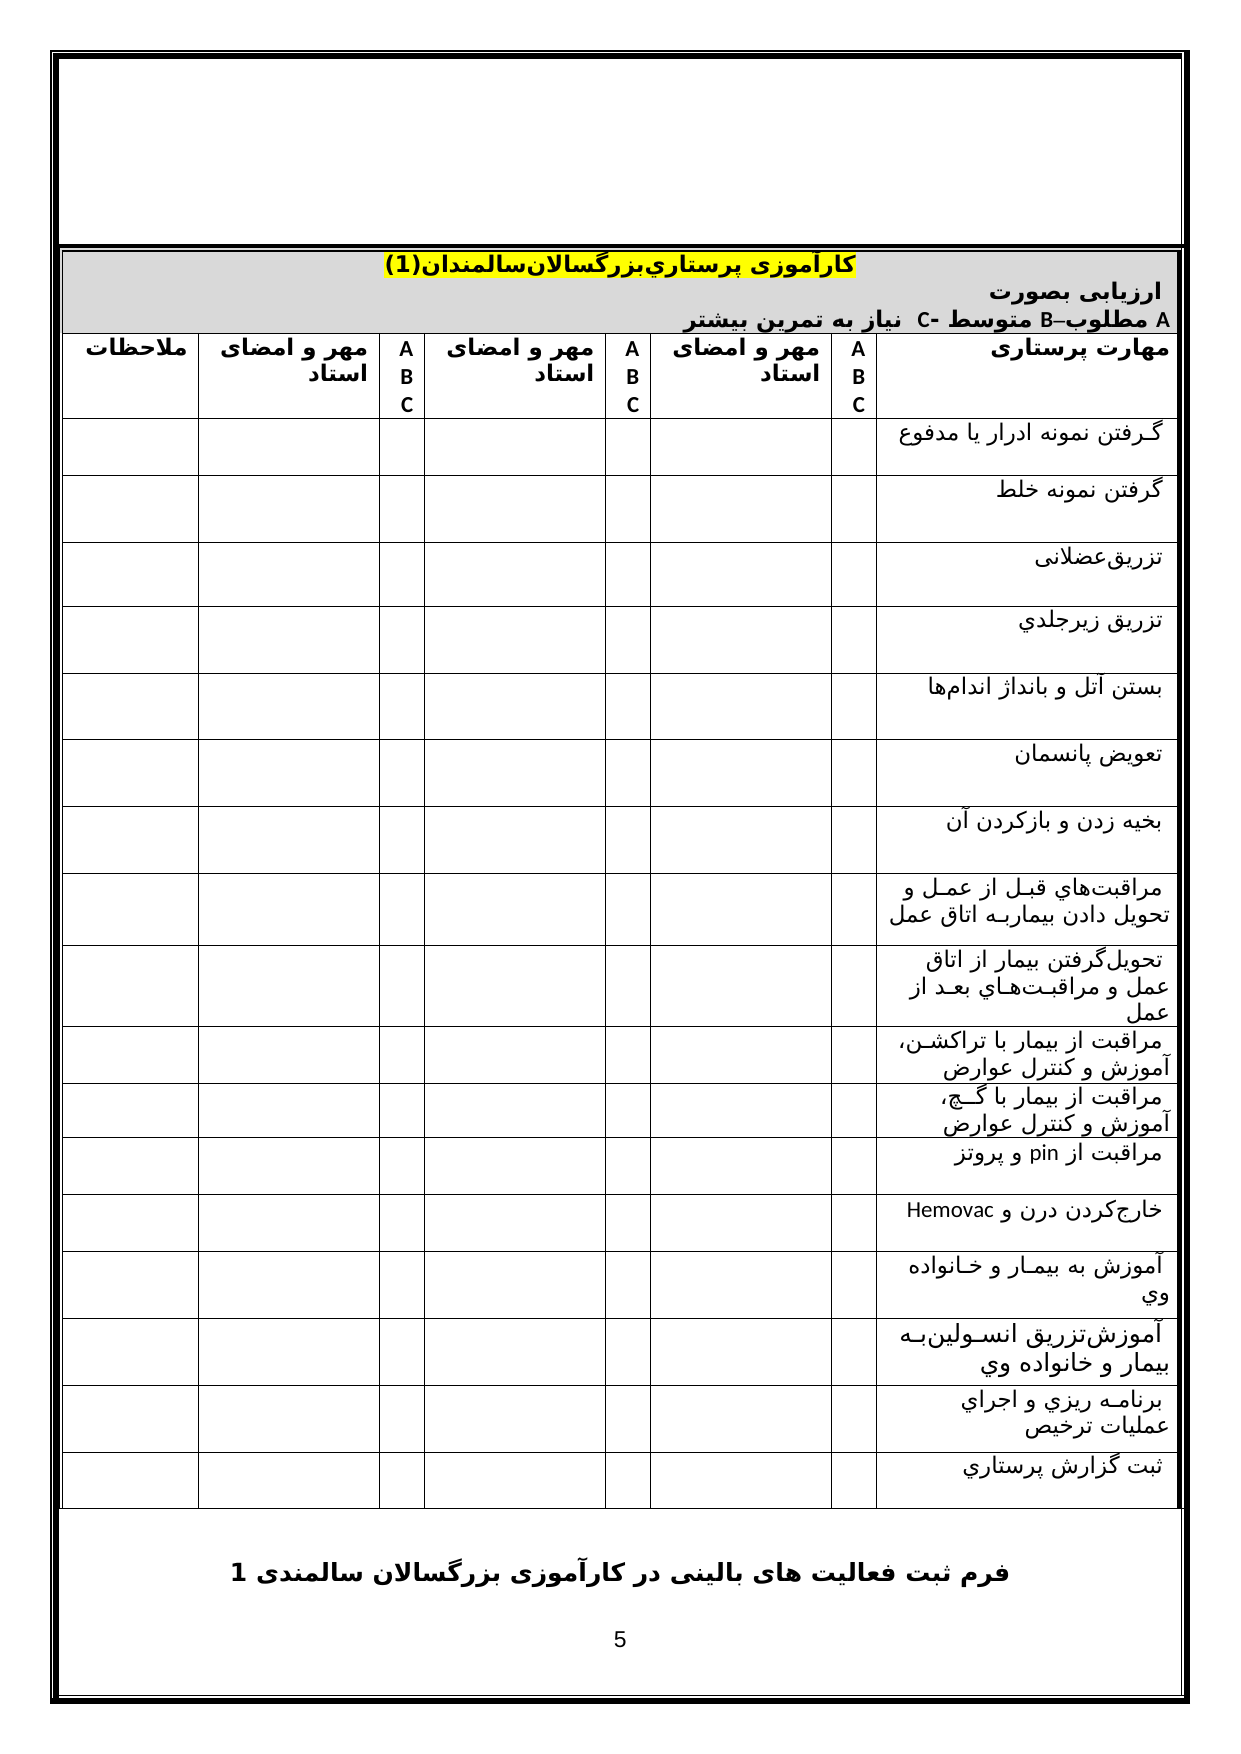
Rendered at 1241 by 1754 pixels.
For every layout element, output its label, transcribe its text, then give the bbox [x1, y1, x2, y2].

table_cell [651, 740, 831, 806]
table_cell مراقبت از pin و پروتز [877, 1138, 1177, 1194]
table_cell [606, 1195, 650, 1251]
table_cell مهر و امضای استاد [199, 334, 379, 418]
table_cell [425, 740, 605, 806]
table_cell [606, 1252, 650, 1318]
table_cell [425, 1084, 605, 1137]
table_cell [832, 946, 876, 1026]
table_cell [425, 419, 605, 475]
table_cell [63, 807, 198, 873]
table_cell [651, 1138, 831, 1194]
table_cell [199, 419, 379, 475]
table_cell ملاحظات [63, 334, 198, 418]
table_cell [832, 476, 876, 542]
table_cell [380, 674, 424, 739]
table_cell [425, 1453, 605, 1507]
table_cell ﺛﺒﺖ ﮔﺰارش ﭘﺮﺳﺘﺎري [877, 1453, 1177, 1507]
table_cell تعویض پانسمان [877, 740, 1177, 806]
table_cell [380, 1027, 424, 1082]
table_cell [606, 543, 650, 606]
table_cell [380, 1319, 424, 1385]
table_cell [380, 946, 424, 1026]
table_cell [832, 740, 876, 806]
table_cell بخیه زدن و بازکردن آن [877, 807, 1177, 873]
table_cell [832, 543, 876, 606]
table_cell [425, 946, 605, 1026]
table_cell [380, 1252, 424, 1318]
table_cell [380, 874, 424, 945]
table_cell A B C [380, 334, 424, 418]
table_cell [199, 607, 379, 672]
table_cell [832, 874, 876, 945]
table_cell [199, 543, 379, 606]
table_cell ﺧﺎرجﮐﺮدن درن و Hemovac [877, 1195, 1177, 1251]
table_cell [425, 607, 605, 672]
table_cell [63, 1319, 198, 1385]
table_cell [651, 1453, 831, 1507]
table_cell [651, 1084, 831, 1137]
table_cell [199, 1138, 379, 1194]
table_cell [651, 1195, 831, 1251]
table_cell [832, 1319, 876, 1385]
table_cell [606, 946, 650, 1026]
table_cell [425, 1386, 605, 1452]
table_cell [63, 874, 198, 945]
table_cell [651, 674, 831, 739]
table_cell [63, 674, 198, 739]
table_cell [651, 476, 831, 542]
table_cell [425, 1252, 605, 1318]
table_cell [199, 1027, 379, 1082]
table_cell [651, 607, 831, 672]
table_cell مهر و امضای استاد [651, 334, 831, 418]
table_cell [425, 674, 605, 739]
table_cell [199, 1195, 379, 1251]
table_cell [63, 419, 198, 475]
table_cell [425, 874, 605, 945]
table_cell ﻣﺮاﻗﺒﺖ از ﺑﯿﻤﺎر ﺑﺎ ﮔــﭻ، آﻣﻮزش و ﮐﻨﺘﺮل ﻋﻮارض [877, 1084, 1177, 1137]
table_cell [606, 740, 650, 806]
table_cell ﮔﺮﻓﺘﻦ ﻧﻤﻮﻧﻪ ﺧﻠﻂ [877, 476, 1177, 542]
table_cell A B C [832, 334, 876, 418]
table_cell ﺗﺤﻮﯾﻞﮔﺮﻓﺘﻦ ﺑﯿﻤﺎر از اﺗﺎق ﻋﻤﻞ و ﻣﺮاﻗﺒـﺖﻫـﺎي ﺑﻌـﺪ از ﻋﻤﻞ [877, 946, 1177, 1026]
table_cell [63, 1252, 198, 1318]
table_cell [199, 740, 379, 806]
table_cell ﮔـﺮﻓﺘﻦ ﻧﻤﻮﻧﻪ ادرار ﯾﺎ ﻣﺪﻓﻮع [877, 419, 1177, 475]
table_cell [425, 807, 605, 873]
table_cell [380, 740, 424, 806]
table_cell [63, 1453, 198, 1507]
table_cell [606, 1386, 650, 1452]
table_cell A B C [606, 334, 650, 418]
table_cell [606, 874, 650, 945]
table_cell [199, 674, 379, 739]
table_cell [63, 607, 198, 672]
table_cell [832, 1138, 876, 1194]
table_cell آﻣﻮزشﺗﺰرﯾﻖ اﻧﺴـﻮﻟﯿﻦﺑـﻪ ﺑﯿﻤﺎر و ﺧﺎﻧﻮاده وي [877, 1319, 1177, 1385]
table_cell [606, 1453, 650, 1507]
table_cell [199, 874, 379, 945]
table_cell [199, 1252, 379, 1318]
table_cell [651, 1252, 831, 1318]
table_cell [606, 674, 650, 739]
table_cell [425, 1027, 605, 1082]
table_cell [199, 1319, 379, 1385]
table_cell [606, 607, 650, 672]
table_cell [63, 1386, 198, 1452]
table_cell [425, 1138, 605, 1194]
table_cell ﻣﺮاﻗﺒﺖﻫﺎي ﻗﺒـﻞ از ﻋﻤـﻞ و ﺗﺤﻮﯾﻞ دادن ﺑﯿﻤﺎرﺑـﻪ اﺗﺎق ﻋﻤﻞ [877, 874, 1177, 945]
table_cell [832, 1252, 876, 1318]
table_cell [606, 807, 650, 873]
table_cell [199, 946, 379, 1026]
table_cell [380, 807, 424, 873]
table_cell [606, 1027, 650, 1082]
table_cell مهر و امضای استاد [425, 334, 605, 418]
table_cell آﻣﻮزش ﺑﻪ ﺑﯿﻤـﺎر و ﺧـﺎﻧﻮاده وي [877, 1252, 1177, 1318]
table_cell [380, 607, 424, 672]
table_cell [380, 1138, 424, 1194]
table_cell ﺑﺮﻧﺎﻣـﻪ رﯾﺰي و اﺟﺮاي ﻋﻤﻠﯿﺎت ﺗﺮﺧﯿﺺ [877, 1386, 1177, 1452]
table_cell ﻣﺮاﻗﺒﺖ از ﺑﯿﻤﺎر ﺑﺎ ﺗﺮاﮐﺸـﻦ، آﻣﻮزش و ﮐﻨﺘﺮل ﻋﻮارض [877, 1027, 1177, 1082]
table_cell [63, 740, 198, 806]
table_cell [651, 1319, 831, 1385]
table_cell [63, 476, 198, 542]
table_cell [651, 1386, 831, 1452]
table_cell [651, 946, 831, 1026]
table_cell [606, 476, 650, 542]
table_cell [832, 607, 876, 672]
table_header کارآموزی ﭘﺮﺳﺘﺎريﺑﺰرﮔﺴﺎﻻنﺳﺎﻟﻤﻨﺪان(1) ارزیابی بصورت A مطلوب–B متوسط -C نیاز به تمرین بیشتر [63, 252, 1177, 333]
table_cell [63, 543, 198, 606]
table_cell ﺑﺴﺘﻦ آﺗﻞ و ﺑﺎﻧﺪاژ اﻧﺪامﻫﺎ [877, 674, 1177, 739]
table_cell مهارت پرستاری [877, 334, 1177, 418]
table_cell [606, 1084, 650, 1137]
table_cell [63, 1027, 198, 1082]
table_cell [832, 1027, 876, 1082]
table_cell [199, 1386, 379, 1452]
table_cell [832, 1195, 876, 1251]
table_cell [651, 807, 831, 873]
table_cell [199, 476, 379, 542]
table_cell [832, 807, 876, 873]
table_cell ﺗﺰرﯾﻖ زﯾﺮﺟﻠﺪي [877, 607, 1177, 672]
table_cell [380, 1084, 424, 1137]
table_cell [651, 543, 831, 606]
table_cell [380, 476, 424, 542]
table_cell ﺗﺰرﯾﻖﻋﻀﻼﻧﯽ [877, 543, 1177, 606]
table_cell [63, 946, 198, 1026]
table_cell [651, 419, 831, 475]
table_cell [199, 1453, 379, 1507]
table_cell [380, 1195, 424, 1251]
table_cell [832, 1386, 876, 1452]
table_cell [606, 419, 650, 475]
table_cell [651, 1027, 831, 1082]
table_cell [380, 543, 424, 606]
table_cell [832, 674, 876, 739]
table_cell [606, 1138, 650, 1194]
table_cell [425, 1195, 605, 1251]
table_cell [199, 807, 379, 873]
table_cell [425, 1319, 605, 1385]
text فرم ثبت فعالیت های بالینی در کارآموزی بزرگسالان سالمندی 1 [150, 1558, 1090, 1587]
table_cell [651, 874, 831, 945]
table_cell [380, 1386, 424, 1452]
table_cell [425, 543, 605, 606]
table_cell [63, 1084, 198, 1137]
table_cell [832, 1453, 876, 1507]
table_cell [199, 1084, 379, 1137]
table_cell [425, 476, 605, 542]
table_cell [832, 419, 876, 475]
table_cell [380, 1453, 424, 1507]
table_cell [832, 1084, 876, 1137]
table_cell [380, 419, 424, 475]
table_cell [63, 1138, 198, 1194]
table_cell [63, 1195, 198, 1251]
table_cell [606, 1319, 650, 1385]
